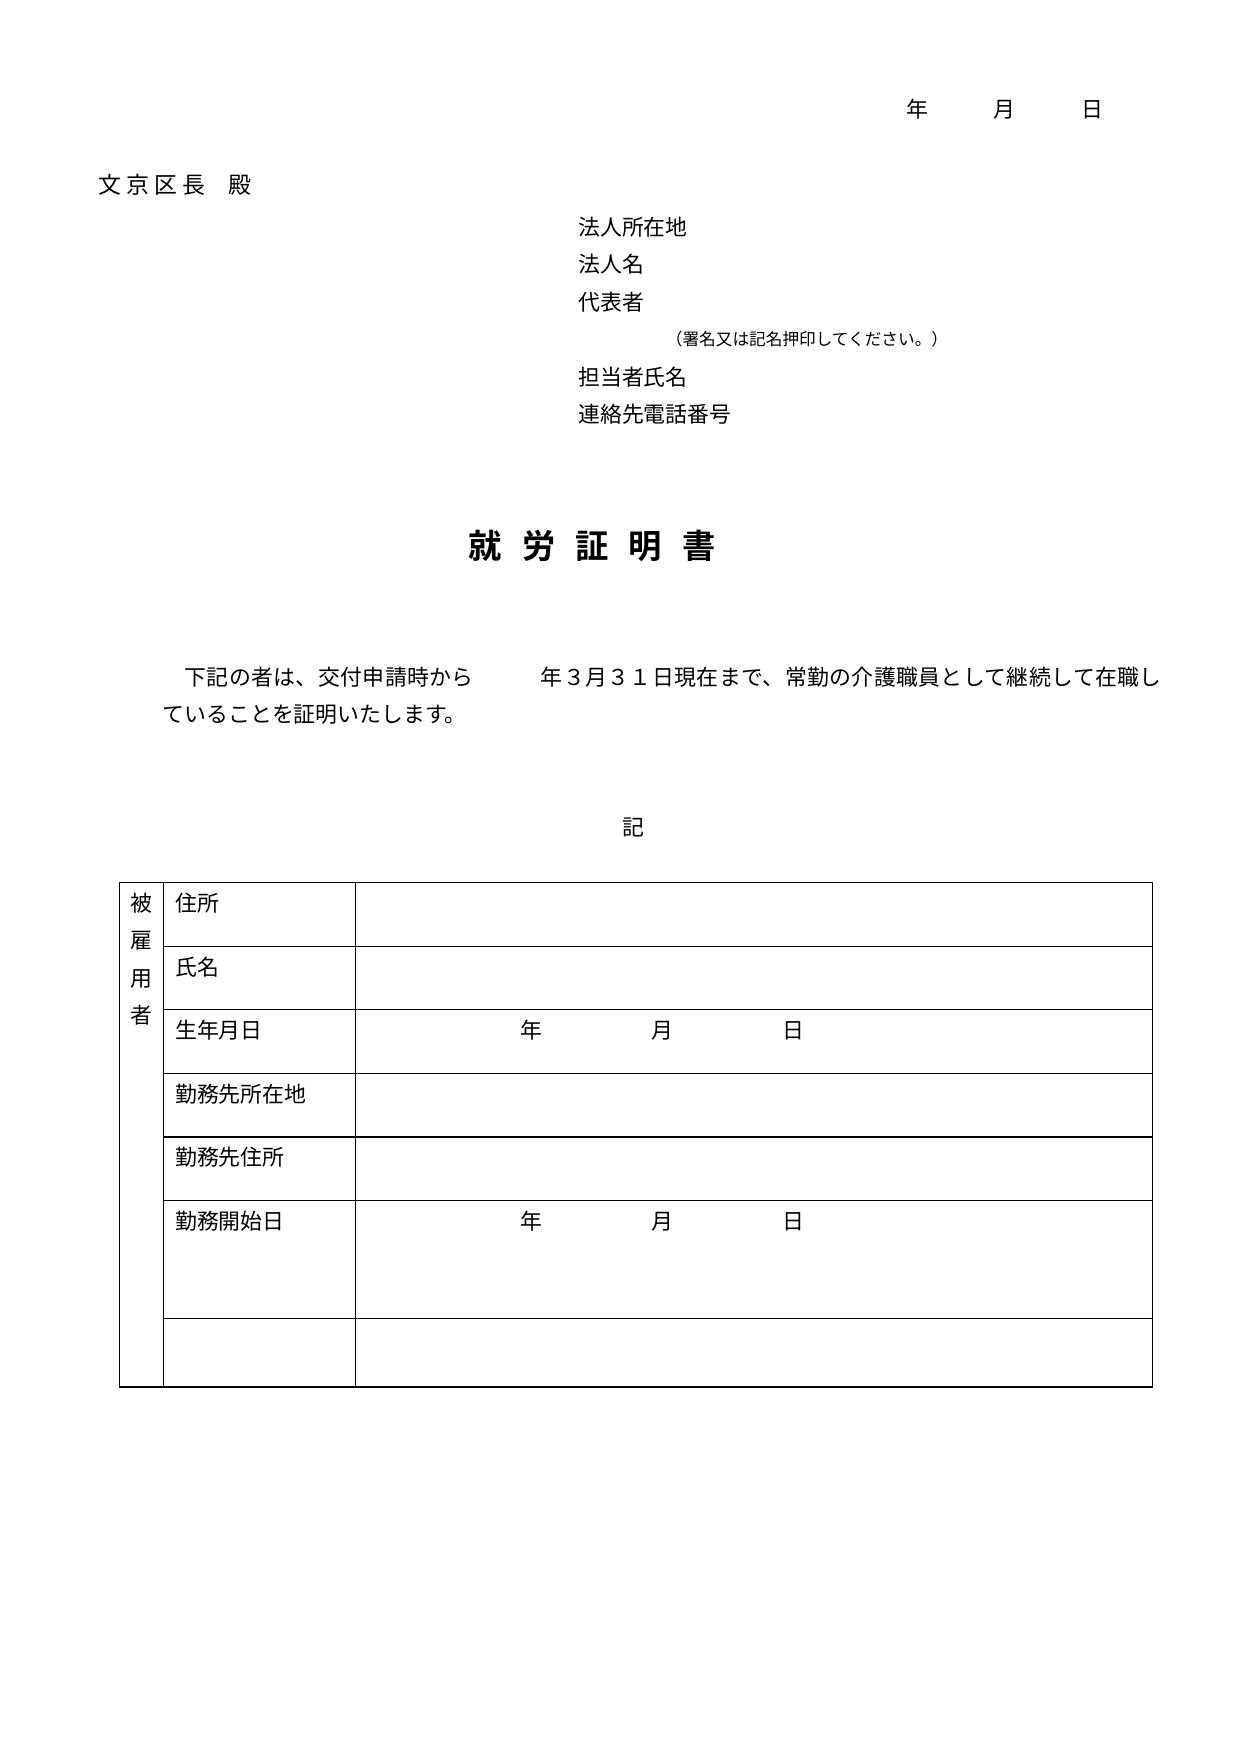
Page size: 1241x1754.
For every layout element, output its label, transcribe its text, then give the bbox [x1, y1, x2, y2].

table_cell [356, 947, 1152, 1009]
table_cell 氏名 [164, 947, 355, 1009]
text 文 京 区 長 殿 [75, 164, 1165, 202]
text 下記の者は、交付申請時から 年３月３１日現在まで、常勤の介護職員として継続して在職していることを証明いたします。 [162, 657, 1165, 732]
table_cell 生年月日 [164, 1010, 355, 1073]
text 就労証明書 [75, 507, 1165, 582]
table_cell 勤務先所在地 [164, 1074, 355, 1136]
table_cell [356, 1074, 1152, 1136]
table_cell 勤務先住所 [164, 1138, 355, 1200]
table_cell 年 月 日 [356, 1201, 1152, 1318]
table_header 被雇用者 [120, 883, 163, 1386]
table_header 住所 [164, 883, 355, 946]
text 記 [75, 807, 1165, 844]
text 法人所在地 [75, 207, 1165, 244]
table_cell [356, 1138, 1152, 1200]
text 担当者氏名 [75, 357, 1165, 394]
table_cell 年 月 日 [356, 1010, 1152, 1073]
table_cell [356, 1319, 1152, 1386]
text 代表者 [75, 282, 1165, 319]
text 法人名 [75, 244, 1165, 282]
table_cell [164, 1319, 355, 1386]
table_cell 勤務開始日 [164, 1201, 355, 1318]
table_header [356, 883, 1152, 946]
text （署名又は記名押印してください。） [75, 319, 1165, 357]
text 年 月 日 [75, 89, 1165, 127]
text 連絡先電話番号 [75, 394, 1165, 432]
